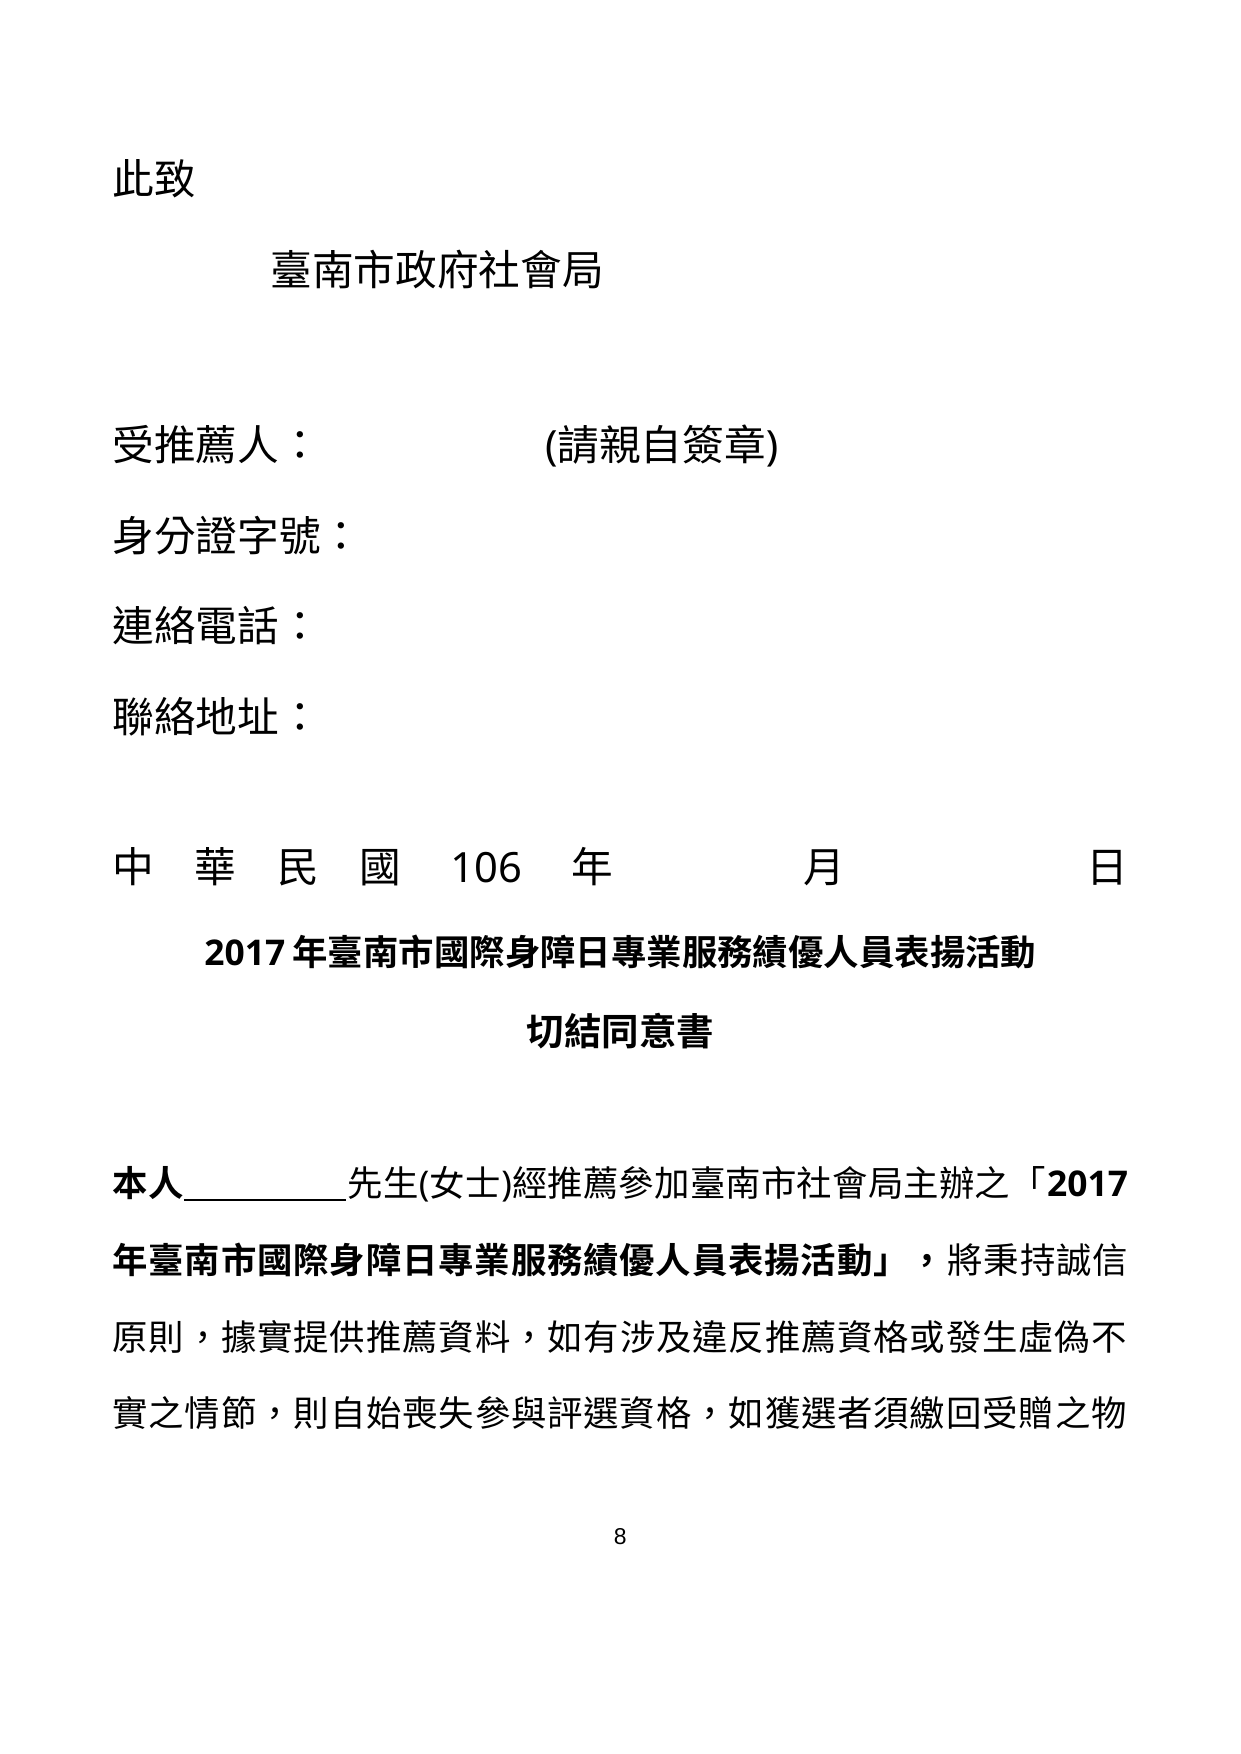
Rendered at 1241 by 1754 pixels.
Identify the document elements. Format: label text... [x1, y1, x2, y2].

text 中華民國106年 月 日 [112, 834, 1128, 894]
text 身分證字號： [112, 503, 1128, 563]
text 受推薦人： (請親自簽章) [112, 412, 1128, 473]
text 連絡電話： [112, 593, 1128, 654]
text 切結同意書 [112, 1001, 1128, 1056]
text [112, 1155, 1128, 1437]
text 此致 [112, 146, 1128, 206]
text 聯絡地址： [112, 684, 1128, 744]
text 臺南市政府社會局 [112, 237, 1128, 297]
text 2017年臺南市國際身障日專業服務績優人員表揚活動 [112, 924, 1128, 976]
